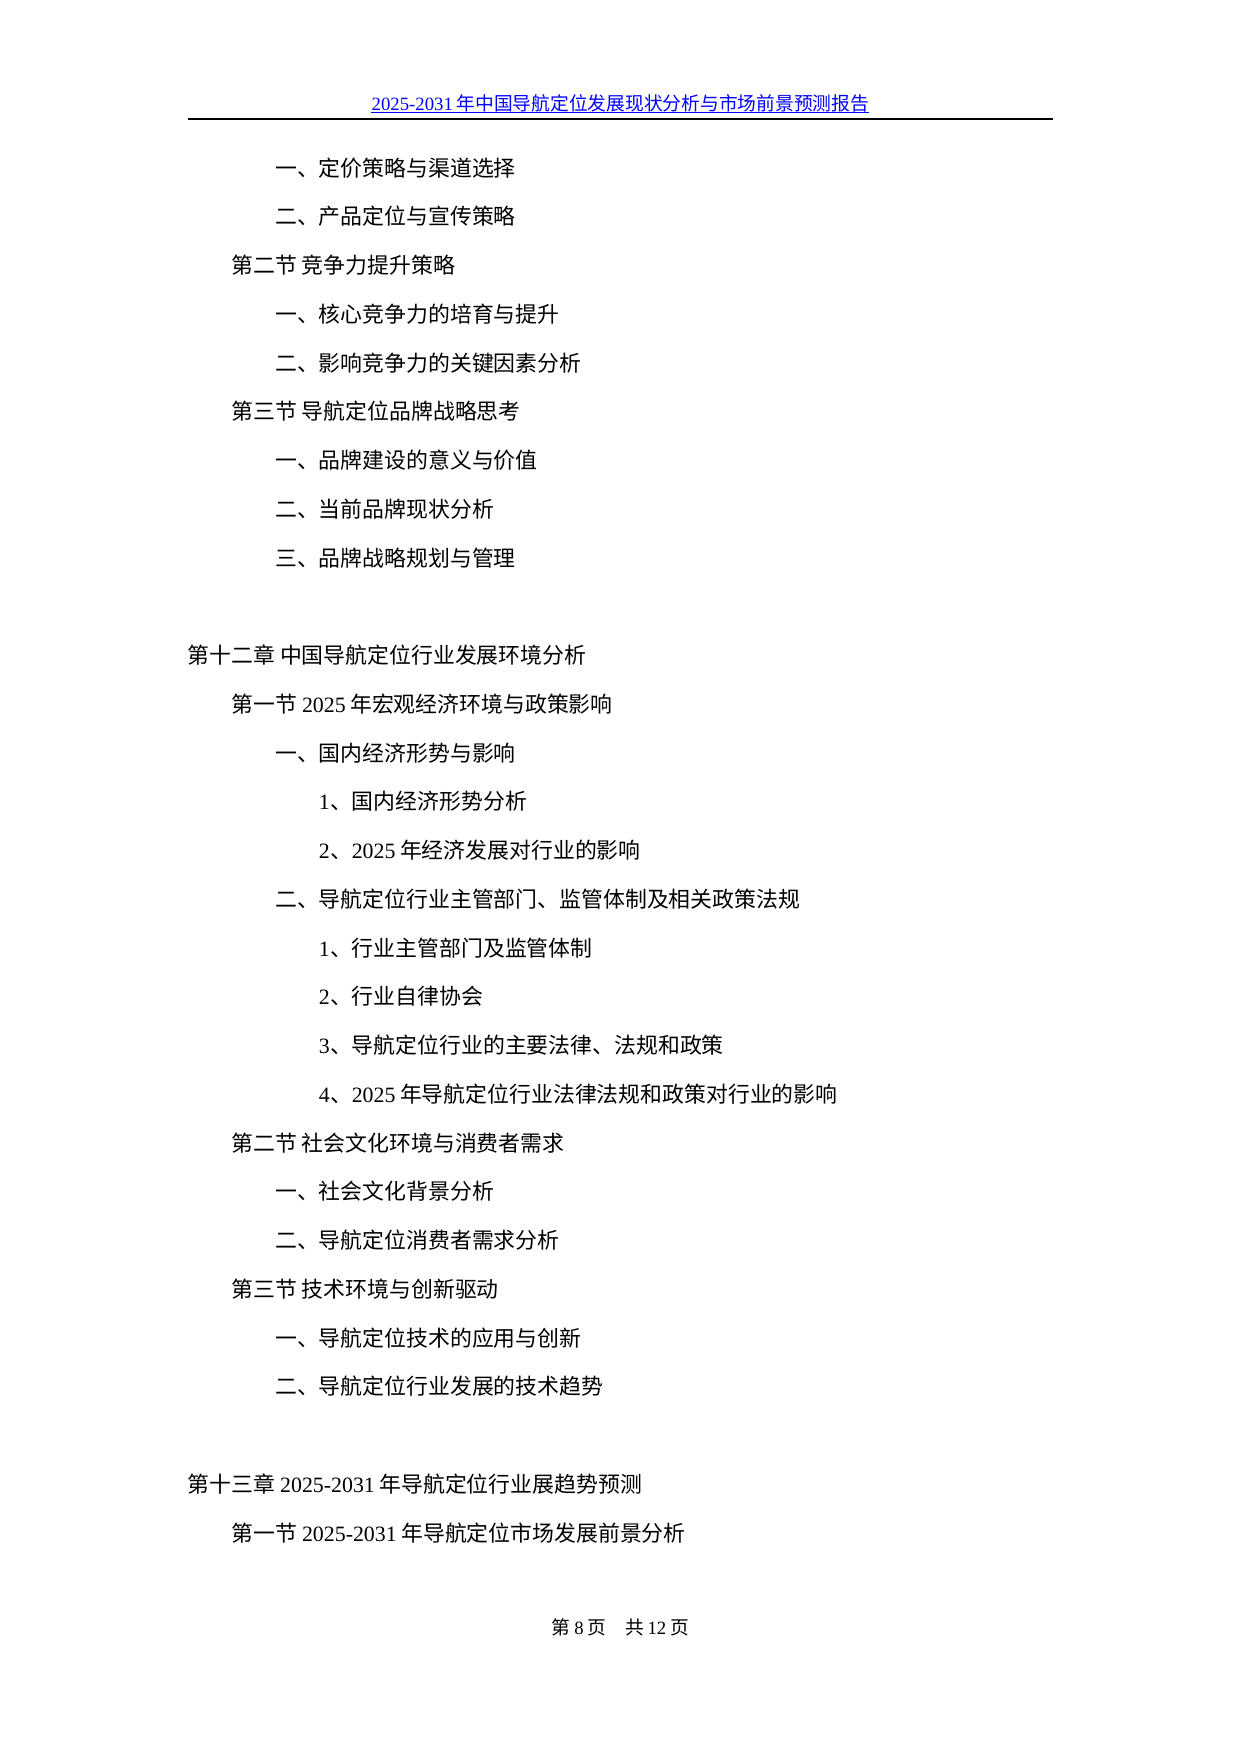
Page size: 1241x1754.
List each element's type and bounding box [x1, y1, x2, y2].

text [187, 150, 1053, 1548]
